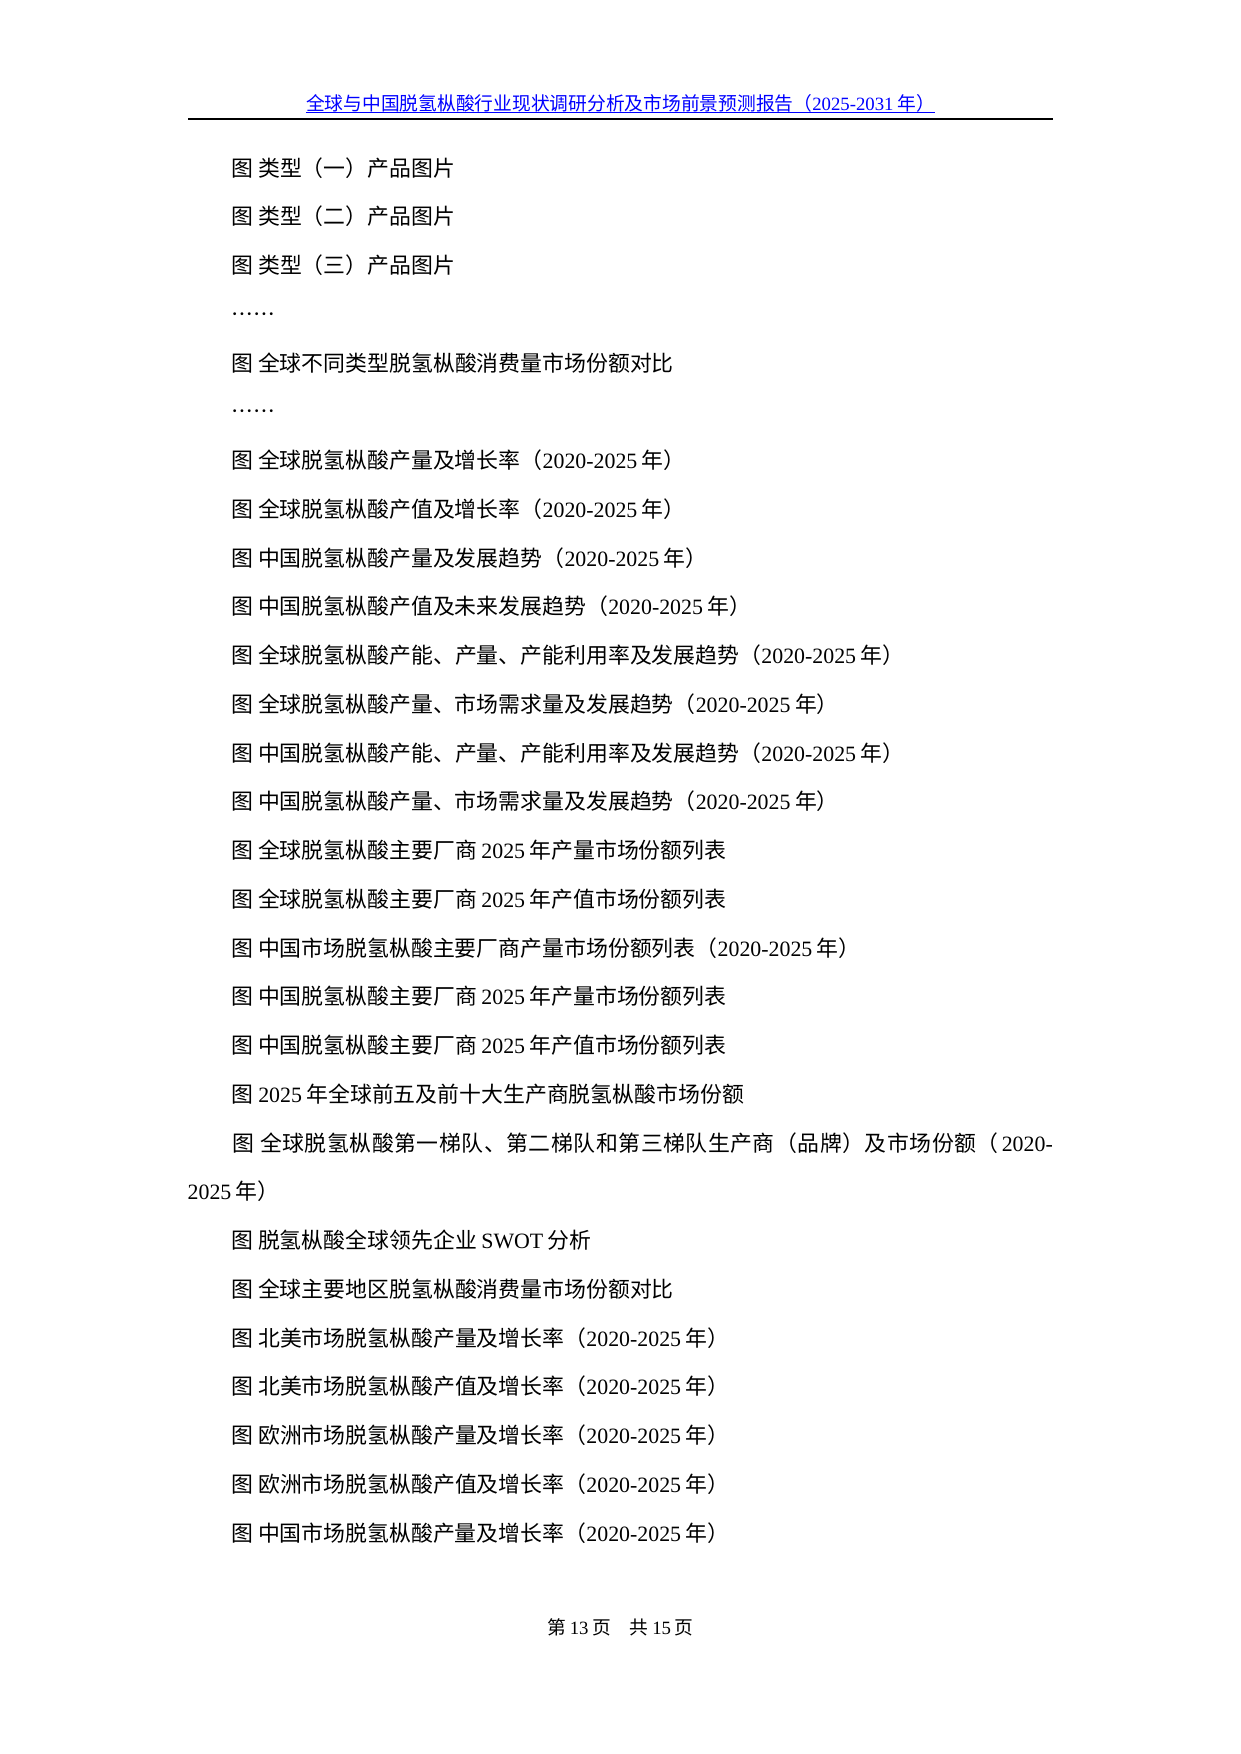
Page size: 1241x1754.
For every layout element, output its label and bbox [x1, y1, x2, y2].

text [187, 150, 1053, 1548]
